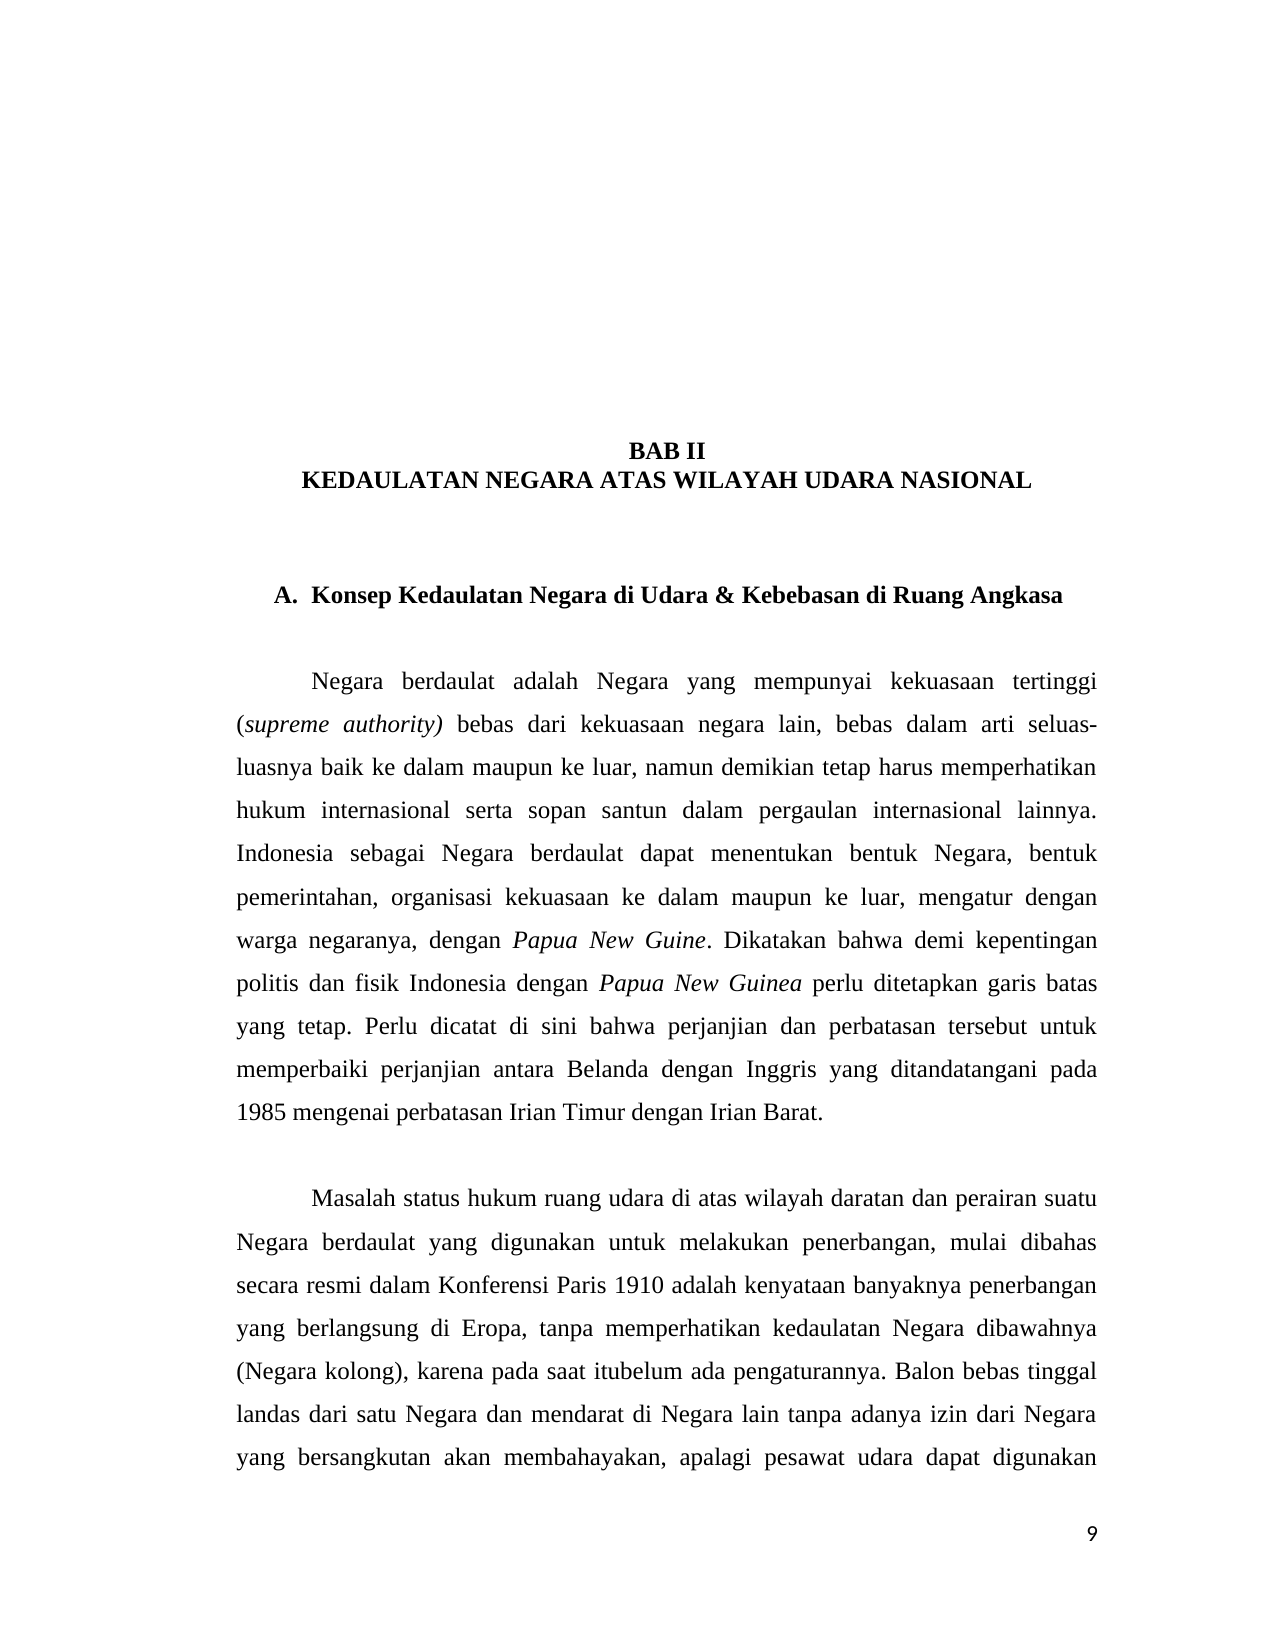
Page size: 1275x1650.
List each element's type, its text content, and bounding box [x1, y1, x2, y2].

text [236, 1183, 1098, 1471]
text Negara berdaulat adalah Negara yang mempunyai kekuasaan tertinggi (supreme authority) bebas dari kekuasaan negara lain, bebas dalam arti seluas-luasnya baik ke dalam maupun ke luar, namun demikian tetap harus memperhatikan hukum internasional serta sopan santun dalam pergaulan internasional lainnya. Indonesia sebagai Negara berdaulat dapat menentukan bentuk Negara, bentuk pemerintahan, organisasi kekuasaan ke dalam maupun ke luar, mengatur dengan warga negaranya, dengan Papua New Guine. Dikatakan bahwa demi kepentingan politis dan fisik Indonesia dengan Papua New Guinea perlu ditetapkan garis batas yang tetap. Perlu dicatat di sini bahwa perjanjian dan perbatasan tersebut untuk memperbaiki perjanjian antara Belanda dengan Inggris yang ditandatangani pada 1985 mengenai perbatasan Irian Timur dengan Irian Barat. [236, 666, 1098, 1126]
text KEDAULATAN NEGARA ATAS WILAYAH UDARA NASIONAL [236, 465, 1098, 493]
list Konsep Kedaulatan Negara di Udara & Kebebasan di Ruang Angkasa [274, 580, 1098, 608]
text BAB II [236, 436, 1098, 465]
